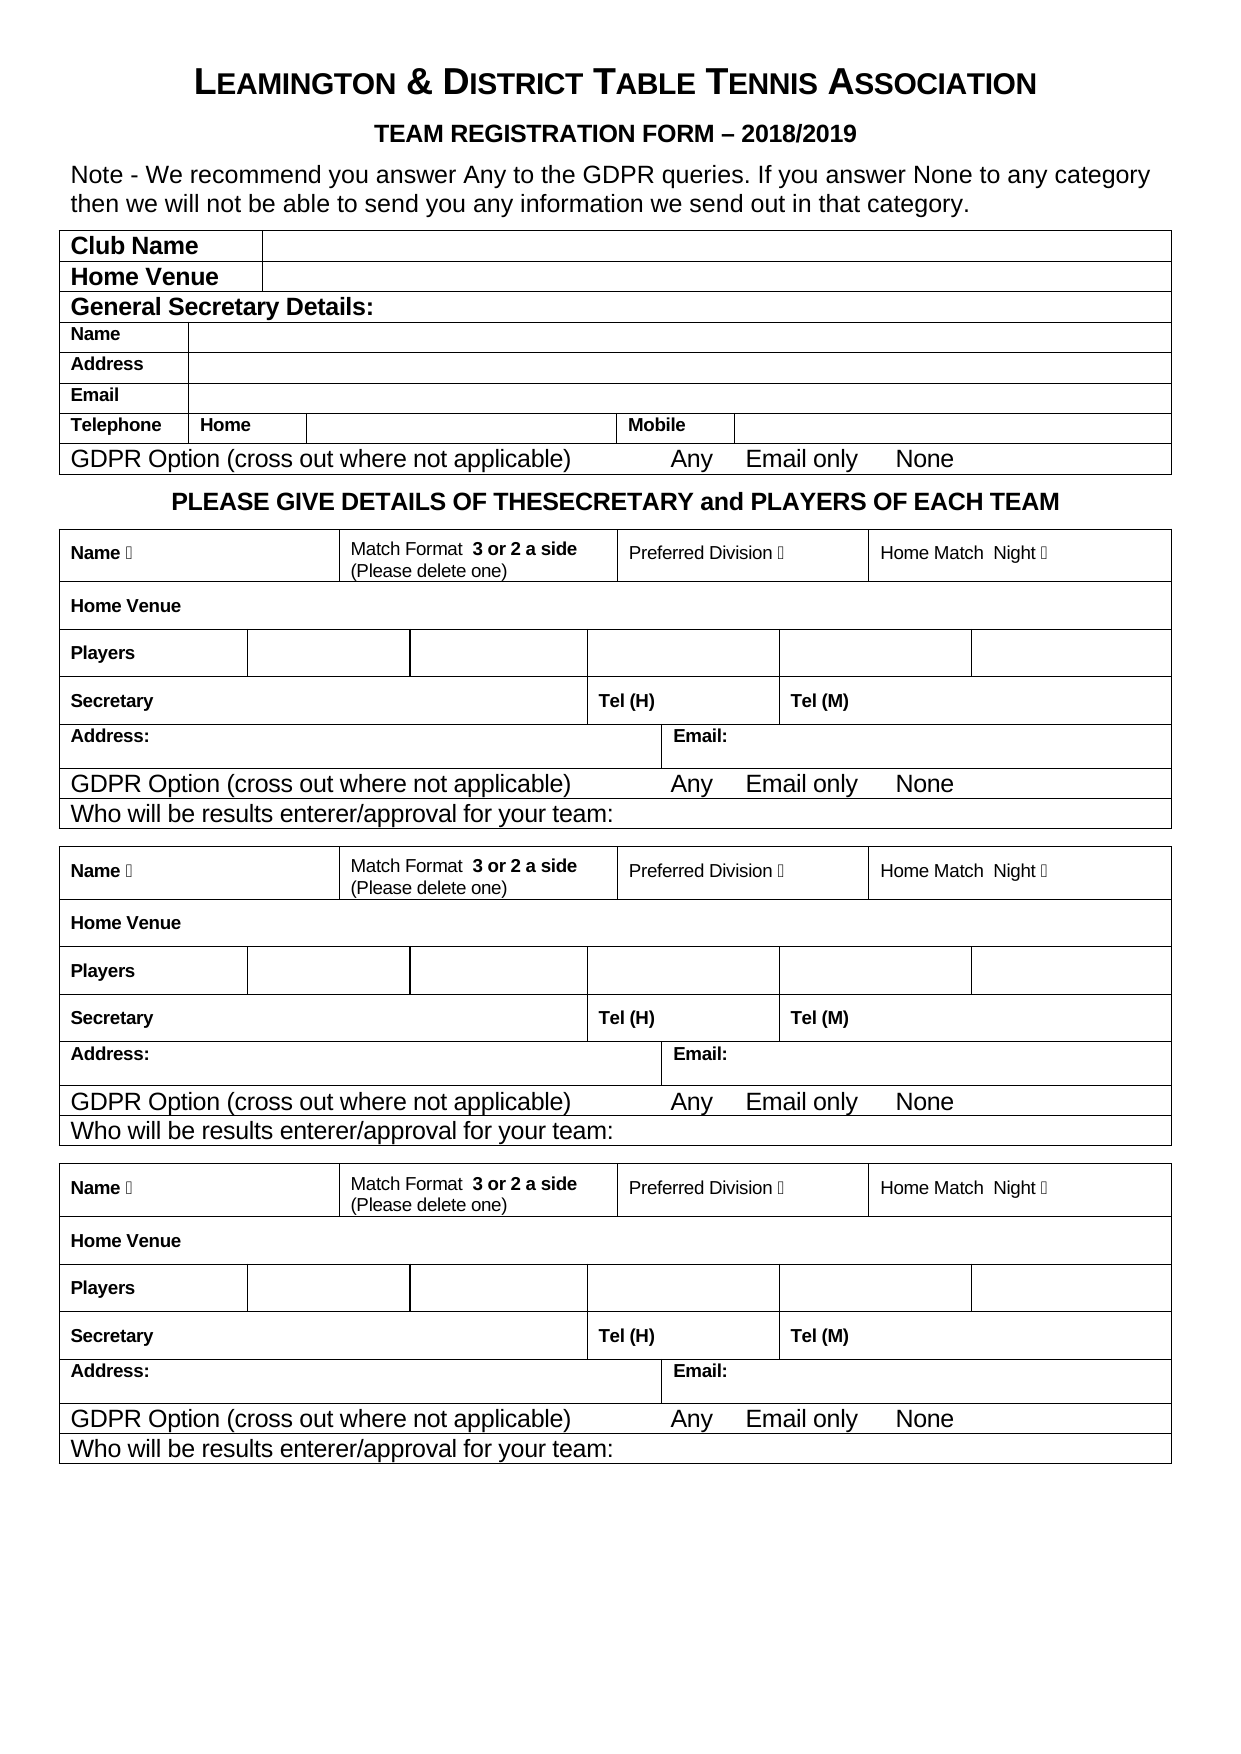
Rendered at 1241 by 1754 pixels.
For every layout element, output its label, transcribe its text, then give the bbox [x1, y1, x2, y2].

table_cell [972, 1265, 1171, 1311]
table_cell Email: [662, 725, 1171, 768]
table_cell Address: [60, 1360, 661, 1403]
table_cell General Secretary Details: [60, 292, 1171, 322]
text PLEASE GIVE DETAILS OF THESECRETARY and PLAYERS OF EACH TEAM [70, 487, 1170, 516]
table_cell Home Venue [60, 582, 1171, 629]
table_header Name [60, 847, 339, 898]
table_cell [588, 947, 779, 994]
table_header Match Format 3 or 2 a side (Please delete one) [340, 1164, 617, 1216]
table_header Club Name [60, 231, 262, 261]
table_cell [411, 1265, 587, 1311]
table_cell Home Venue [60, 262, 262, 291]
table_header Match Format 3 or 2 a side (Please delete one) [340, 847, 617, 898]
table_cell [248, 947, 409, 994]
table_cell [307, 414, 616, 443]
table_cell [248, 630, 409, 676]
table_cell [780, 630, 971, 676]
table_cell [972, 630, 1171, 676]
table_cell Email [60, 384, 188, 413]
table_cell Who will be results enterer/approval for your team: [60, 1116, 1171, 1145]
table_cell [780, 1265, 971, 1311]
table_cell [617, 414, 734, 443]
text Note - We recommend you answer Any to the GDPR queries. If you answer None to any category then we will not be able to send you any information we send out in that category. [70, 160, 1170, 218]
table_cell GDPR Option (cross out where not applicable) Any Email only None [60, 769, 1171, 798]
table_cell [189, 323, 1171, 352]
table_cell [248, 1265, 409, 1311]
table_cell [588, 630, 779, 676]
table_cell Who will be results enterer/approval for your team: [60, 1434, 1171, 1462]
table_cell [189, 384, 1171, 413]
table_header Match Format 3 or 2 a side (Please delete one) [340, 530, 617, 581]
table_cell [189, 353, 1171, 382]
table_header [263, 231, 1171, 261]
table_cell Address: [60, 1042, 661, 1085]
text Leamington & District Table Tennis Association [70, 59, 1170, 102]
table_cell Secretary [60, 995, 587, 1041]
table_cell [411, 630, 587, 676]
table_header Home Match Night [869, 530, 1171, 581]
table_cell [972, 947, 1171, 994]
table_header Home Match Night [869, 847, 1171, 898]
table_header Home Match Night [869, 1164, 1171, 1216]
table_cell [411, 947, 587, 994]
table_cell Email: [662, 1042, 1171, 1085]
table_header Preferred Division [618, 847, 868, 898]
table_cell [263, 262, 1171, 291]
table_cell Home Venue [60, 1217, 1171, 1263]
table_cell Tel (M) [780, 995, 1171, 1041]
table_cell [588, 1265, 779, 1311]
table_cell [780, 947, 971, 994]
table_cell GDPR Option (cross out where not applicable) Any Email only None [60, 444, 1171, 474]
table_header Preferred Division [618, 530, 868, 581]
table_cell Home [189, 414, 306, 443]
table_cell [60, 1404, 1171, 1433]
table_header Preferred Division [618, 1164, 868, 1216]
table_cell Telephone [60, 414, 188, 443]
table_cell Address [60, 353, 188, 382]
table_cell GDPR Option (cross out where not applicable) Any Email only None [60, 1086, 1171, 1115]
table_header Name [60, 1164, 339, 1216]
table_cell Secretary [60, 677, 587, 724]
table_header Name [60, 530, 339, 581]
table_cell Address: [60, 725, 661, 768]
table_cell Tel (M) [780, 1312, 1171, 1359]
table_cell Secretary [60, 1312, 587, 1359]
table_cell Tel (H) [588, 677, 779, 724]
table_cell [735, 414, 1171, 443]
table_cell Players [60, 947, 247, 994]
table_cell Players [60, 630, 247, 676]
table_cell Home Venue [60, 900, 1171, 946]
table_cell Who will be results enterer/approval for your team: [60, 799, 1171, 828]
text TEAM REGISTRATION FORM – 2018/2019 [70, 119, 1172, 148]
table_cell Name [60, 323, 188, 352]
table_cell Tel (M) [780, 677, 1171, 724]
table_cell Tel (H) [588, 1312, 779, 1359]
table_cell Email: [662, 1360, 1171, 1403]
table_cell Tel (H) [588, 995, 779, 1041]
table_cell Players [60, 1265, 247, 1311]
